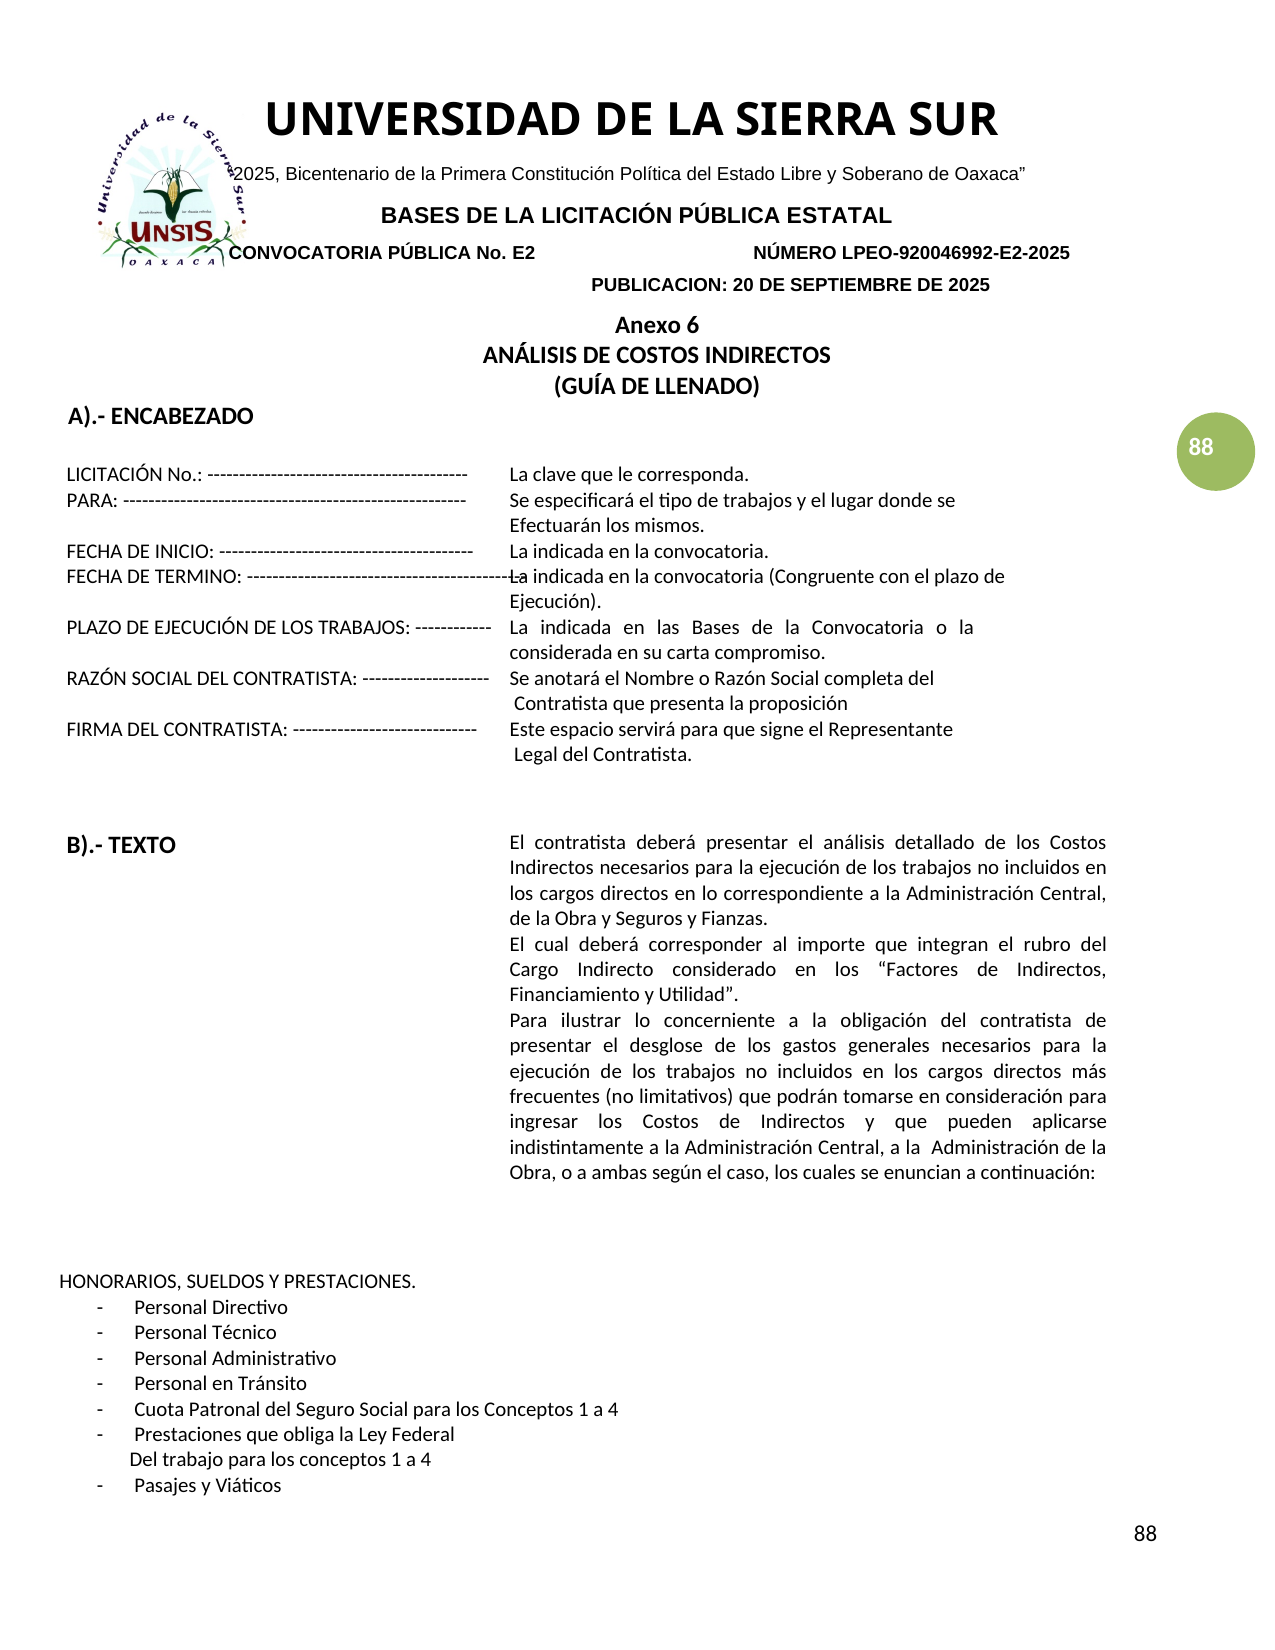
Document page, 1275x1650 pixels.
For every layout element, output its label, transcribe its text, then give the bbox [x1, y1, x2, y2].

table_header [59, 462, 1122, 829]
text A).- ENCABEZADO [0, 401, 1255, 431]
text - Prestaciones que obliga la Ley Federal [97, 1421, 1255, 1447]
text - Personal Administrativo [97, 1345, 1255, 1370]
text - Pasajes y Viáticos [97, 1472, 1255, 1497]
picture [92, 106, 251, 272]
picture [245, 168, 251, 179]
picture [245, 248, 251, 257]
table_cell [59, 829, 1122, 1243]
text - Personal Directivo [97, 1294, 1255, 1319]
text ANÁLISIS DE COSTOS INDIRECTOS [59, 339, 1255, 370]
text - Personal Técnico [97, 1319, 1255, 1345]
text (GUÍA DE LLENADO) [59, 370, 1255, 401]
text HONORARIOS, SUELDOS Y PRESTACIONES. [59, 1269, 1255, 1294]
text - Cuota Patronal del Seguro Social para los Conceptos 1 a 4 [97, 1396, 1255, 1421]
text Anexo 6 [59, 309, 1255, 339]
text - Personal en Tránsito [97, 1370, 1255, 1396]
text Del trabajo para los conceptos 1 a 4 [97, 1447, 1255, 1472]
